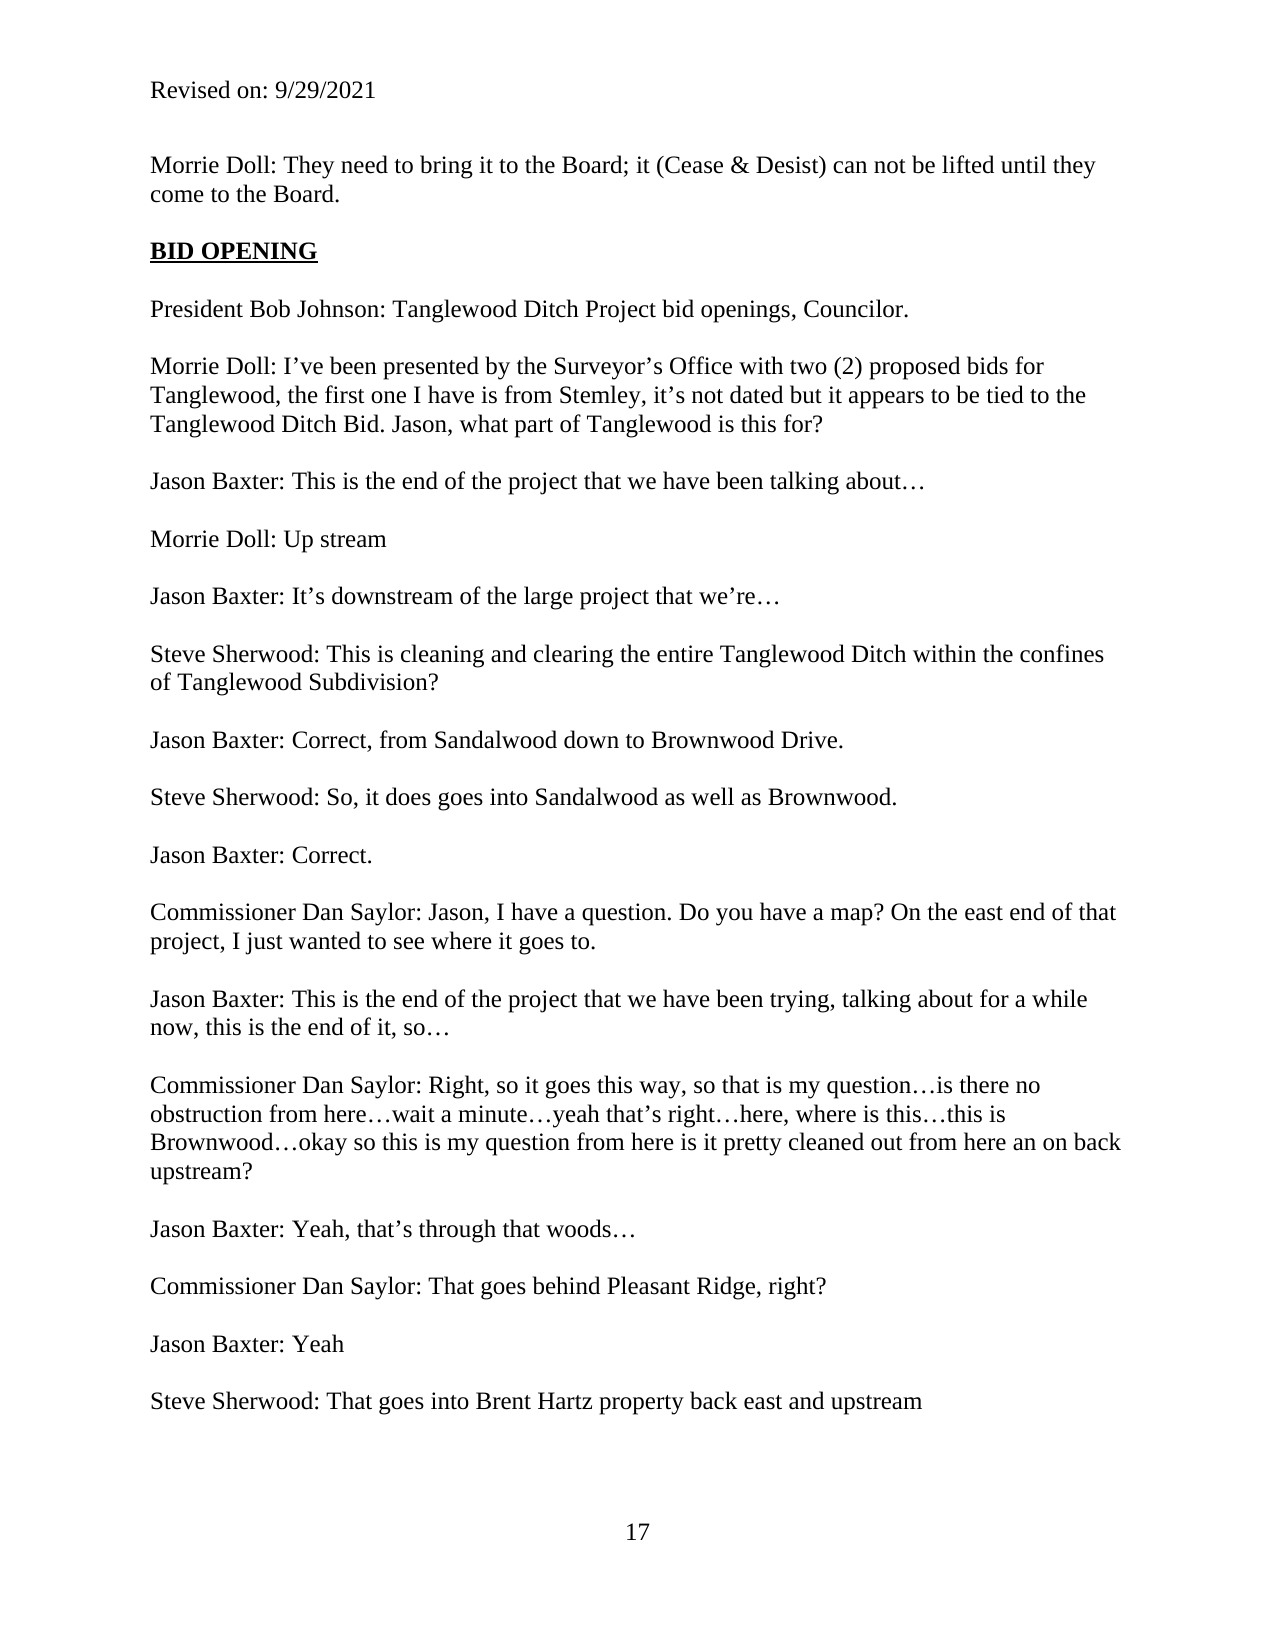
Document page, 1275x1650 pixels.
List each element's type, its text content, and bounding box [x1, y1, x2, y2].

text Morrie Doll: Up stream [150, 524, 1125, 552]
text Jason Baxter: This is the end of the project that we have been trying, talking about for a while now, this is the end of it, so… [150, 984, 1125, 1041]
text Jason Baxter: Yeah, that’s through that woods… [150, 1214, 1125, 1242]
text Commissioner Dan Saylor: That goes behind Pleasant Ridge, right? [150, 1271, 1125, 1300]
text Jason Baxter: This is the end of the project that we have been talking about… [150, 466, 1125, 495]
text Morrie Doll: I’ve been presented by the Surveyor’s Office with two (2) proposed bids for Tanglewood, the first one I have is from Stemley, it’s not dated but it appears to be tied to the Tanglewood Ditch Bid. Jason, what part of Tanglewood is this for? [150, 351, 1125, 437]
text Jason Baxter: Correct, from Sandalwood down to Brownwood Drive. [150, 725, 1125, 754]
text President Bob Johnson: Tanglewood Ditch Project bid openings, Councilor. [150, 294, 1125, 322]
text Steve Sherwood: This is cleaning and clearing the entire Tanglewood Ditch within the confines of Tanglewood Subdivision? [150, 639, 1125, 696]
text Steve Sherwood: That goes into Brent Hartz property back east and upstream [150, 1386, 1125, 1415]
text Steve Sherwood: So, it does goes into Sandalwood as well as Brownwood. [150, 782, 1125, 811]
text BID OPENING [150, 236, 1125, 265]
text Jason Baxter: Correct. [150, 840, 1125, 869]
text Commissioner Dan Saylor: Right, so it goes this way, so that is my question…is there no obstruction from here…wait a minute…yeah that’s right…here, where is this…this is Brownwood…okay so this is my question from here is it pretty cleaned out from here an on back upstream? [150, 1070, 1125, 1185]
text Jason Baxter: It’s downstream of the large project that we’re… [150, 581, 1125, 610]
text Morrie Doll: They need to bring it to the Board; it (Cease & Desist) can not be lifted until they come to the Board. [150, 150, 1125, 207]
text Jason Baxter: Yeah [150, 1329, 1125, 1357]
text Commissioner Dan Saylor: Jason, I have a question. Do you have a map? On the east end of that project, I just wanted to see where it goes to. [150, 897, 1125, 955]
